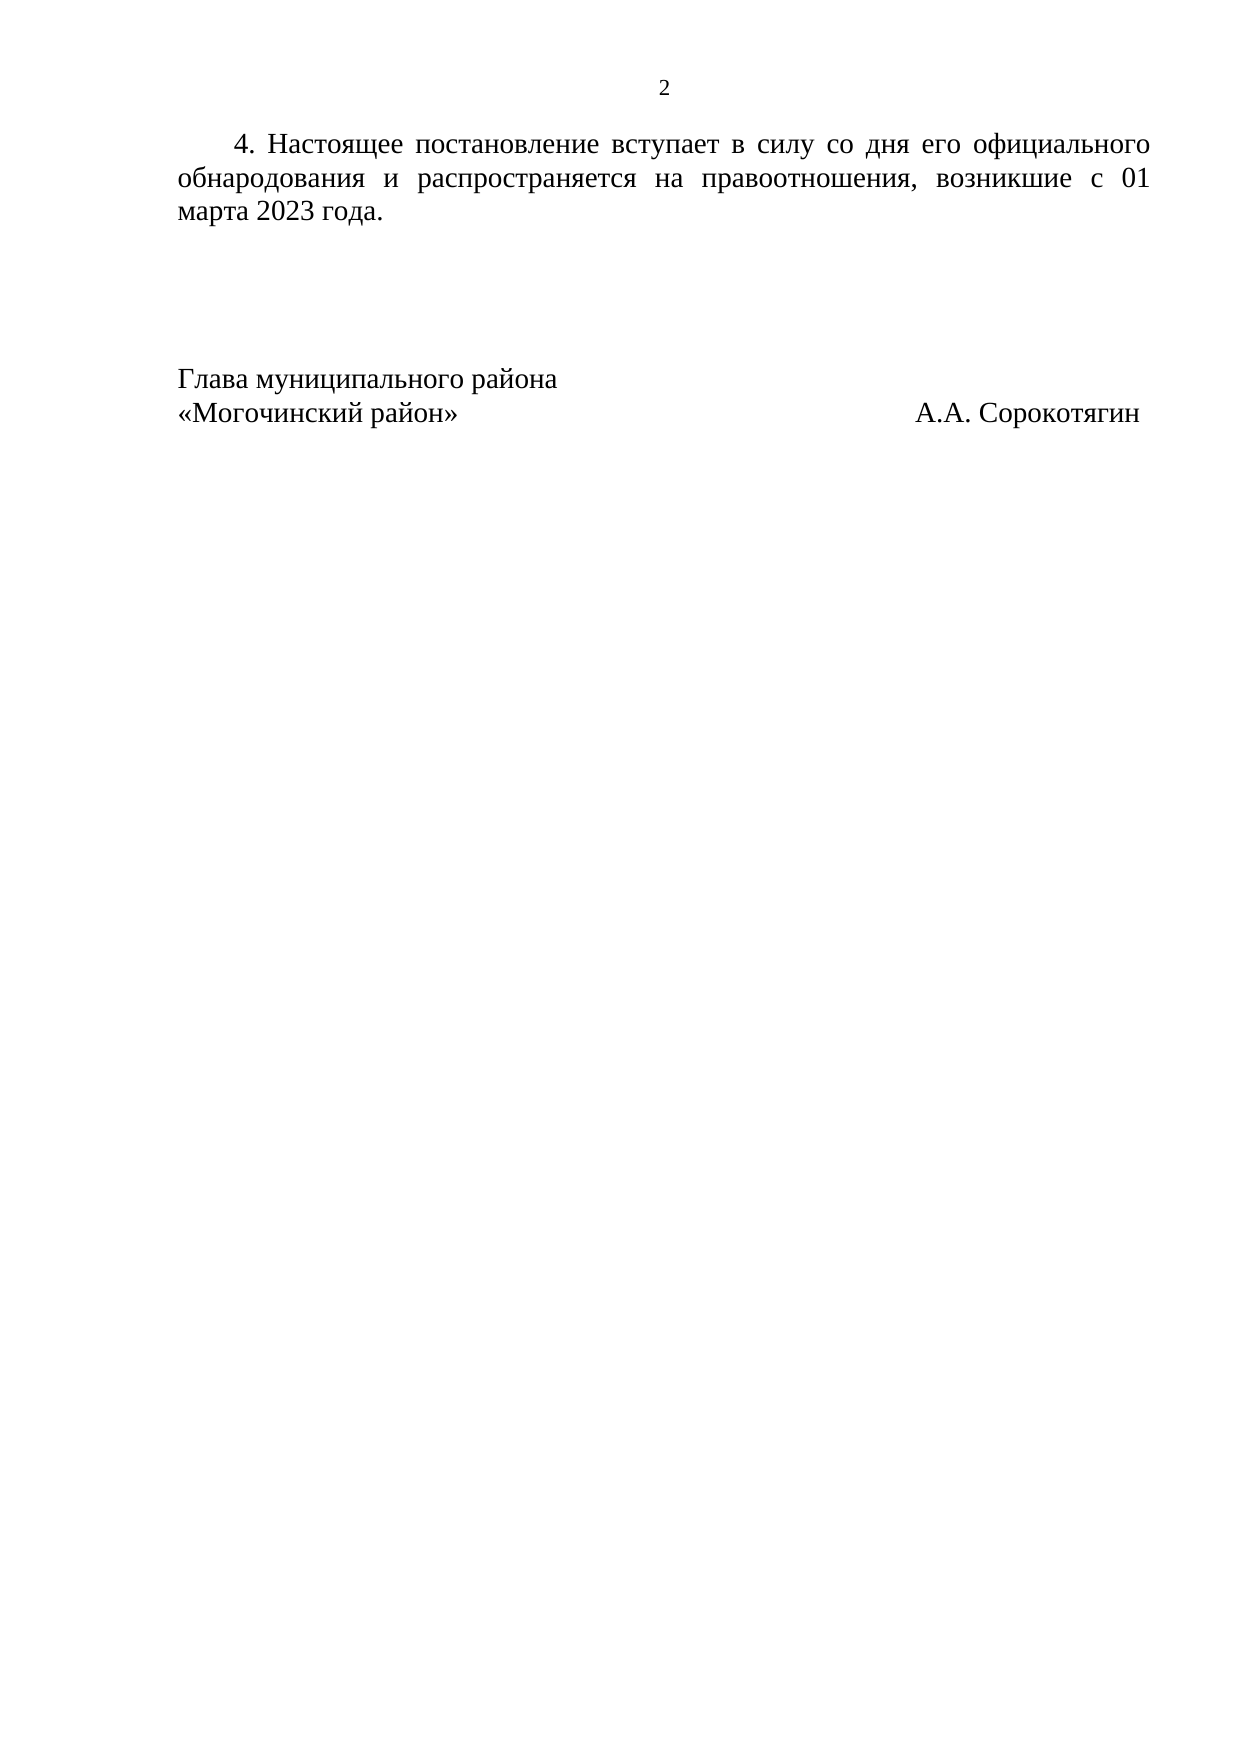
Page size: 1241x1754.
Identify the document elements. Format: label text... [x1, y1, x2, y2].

text 4. Настоящее постановление вступает в силу со дня его официального обнародования и распространяется на правоотношения, возникшие с 01 марта 2023 года. [177, 126, 1152, 227]
text Глава муниципального района [177, 361, 1152, 395]
text «Могочинский район» А.А. Сорокотягин [177, 395, 1152, 428]
